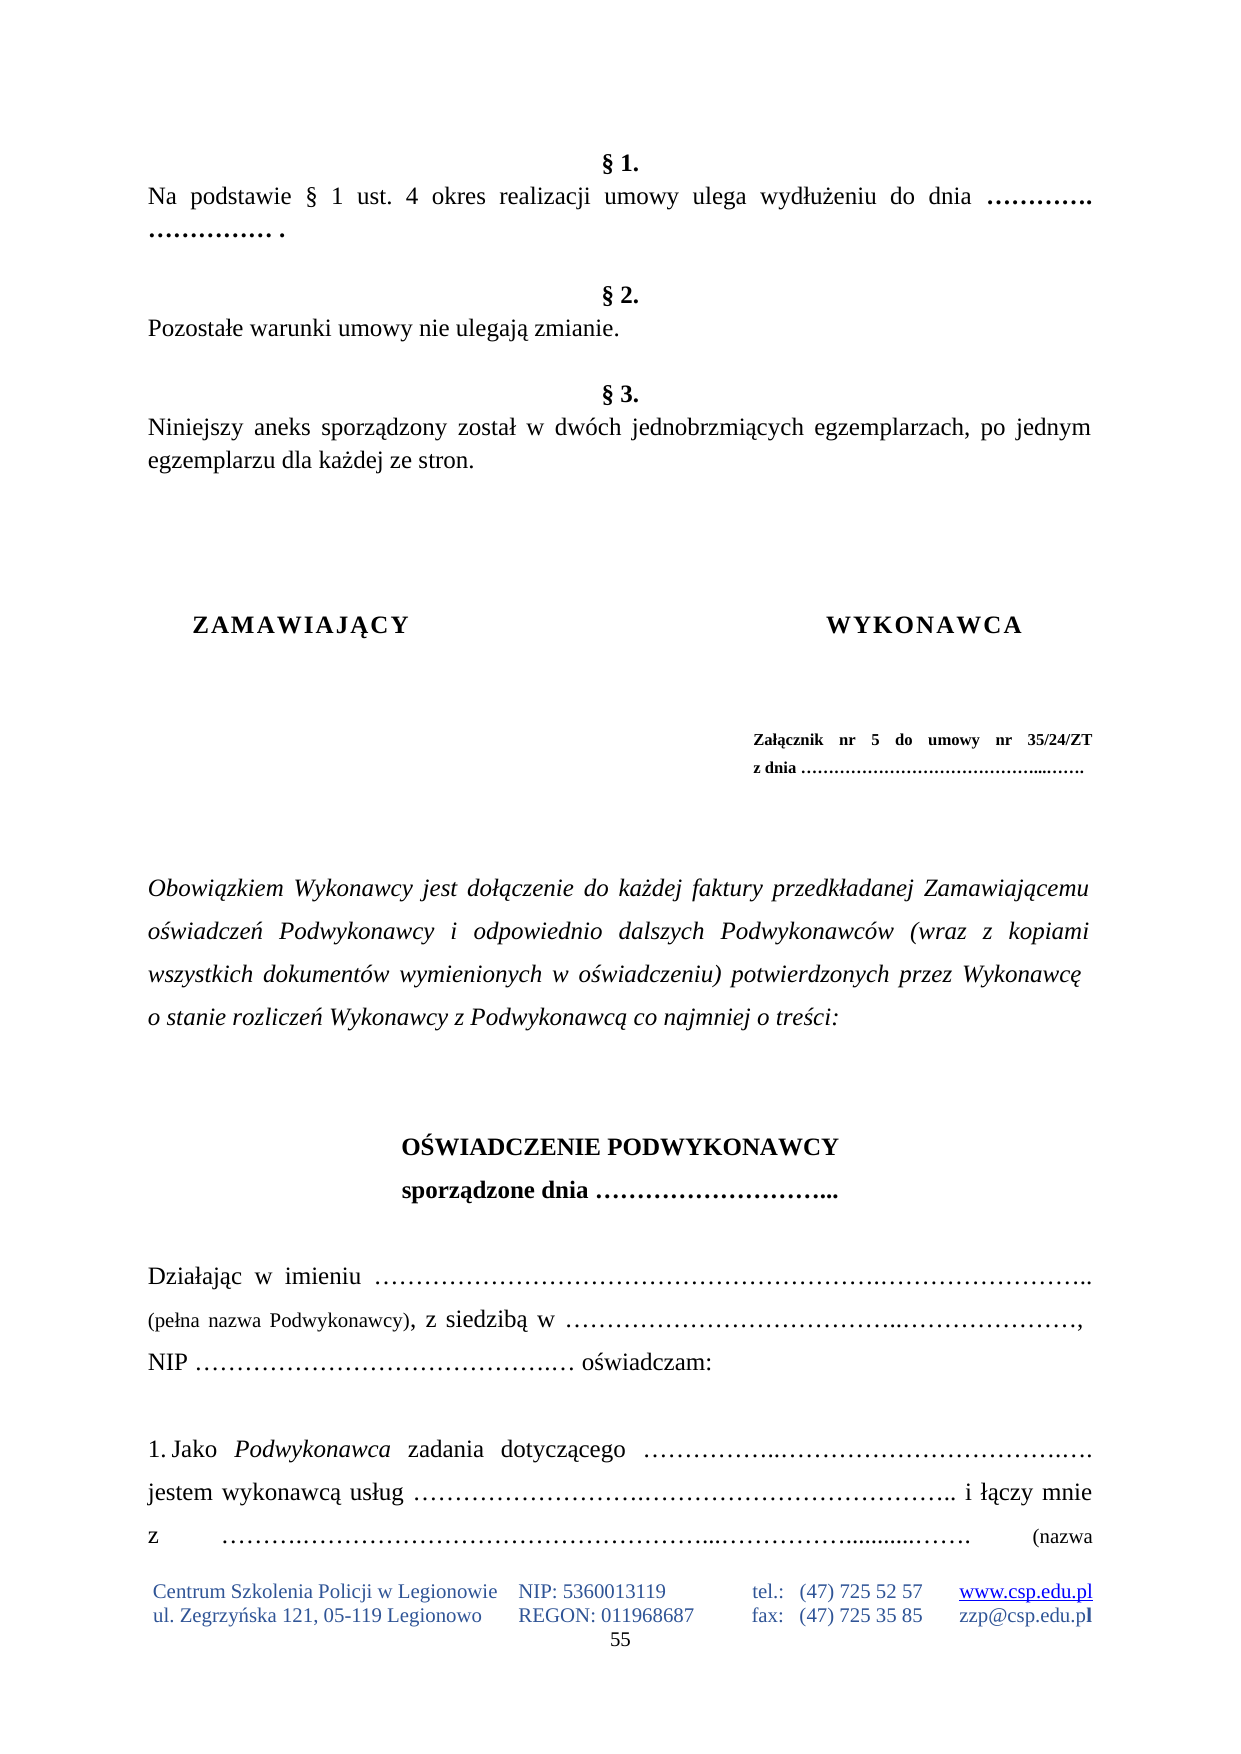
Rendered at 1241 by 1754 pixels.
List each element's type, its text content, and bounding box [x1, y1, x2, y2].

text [148, 1434, 1092, 1549]
text Obowiązkiem Wykonawcy jest dołączenie do każdej faktury przedkładanej Zamawiającemu oświadczeń Podwykonawcy i odpowiednio dalszych Podwykonawców (wraz z kopiami wszystkich dokumentów wymienionych w oświadczeniu) potwierdzonych przez Wykonawcę o stanie rozliczeń Wykonawcy z Podwykonawcą co najmniej o treści: [148, 873, 1092, 1031]
text ZAMAWIAJĄCY WYKONAWCA [148, 610, 1092, 639]
text OŚWIADCZENIE PODWYKONAWCY [148, 1132, 1092, 1161]
text Załącznik nr 5 do umowy nr 35/24/ZT z dnia ……………………………………...……. [753, 729, 1092, 777]
text § 1. [148, 148, 1092, 176]
text Na podstawie § 1 ust. 4 okres realizacji umowy ulega wydłużeniu do dnia ………….…………… . [148, 181, 1092, 242]
text § 3. [148, 379, 1092, 408]
text § 2. [148, 280, 1092, 308]
text Działając w imieniu …………………………………………………….…………………….. (pełna nazwa Podwykonawcy), z siedzibą w …………………………………..…………………, NIP …………………………………….… oświadczam: [148, 1261, 1092, 1376]
text sporządzone dnia ………………………... [148, 1175, 1092, 1204]
text Pozostałe warunki umowy nie ulegają zmianie. [148, 313, 1092, 342]
text Niniejszy aneks sporządzony został w dwóch jednobrzmiących egzemplarzach, po jednym egzemplarzu dla każdej ze stron. [148, 412, 1092, 474]
